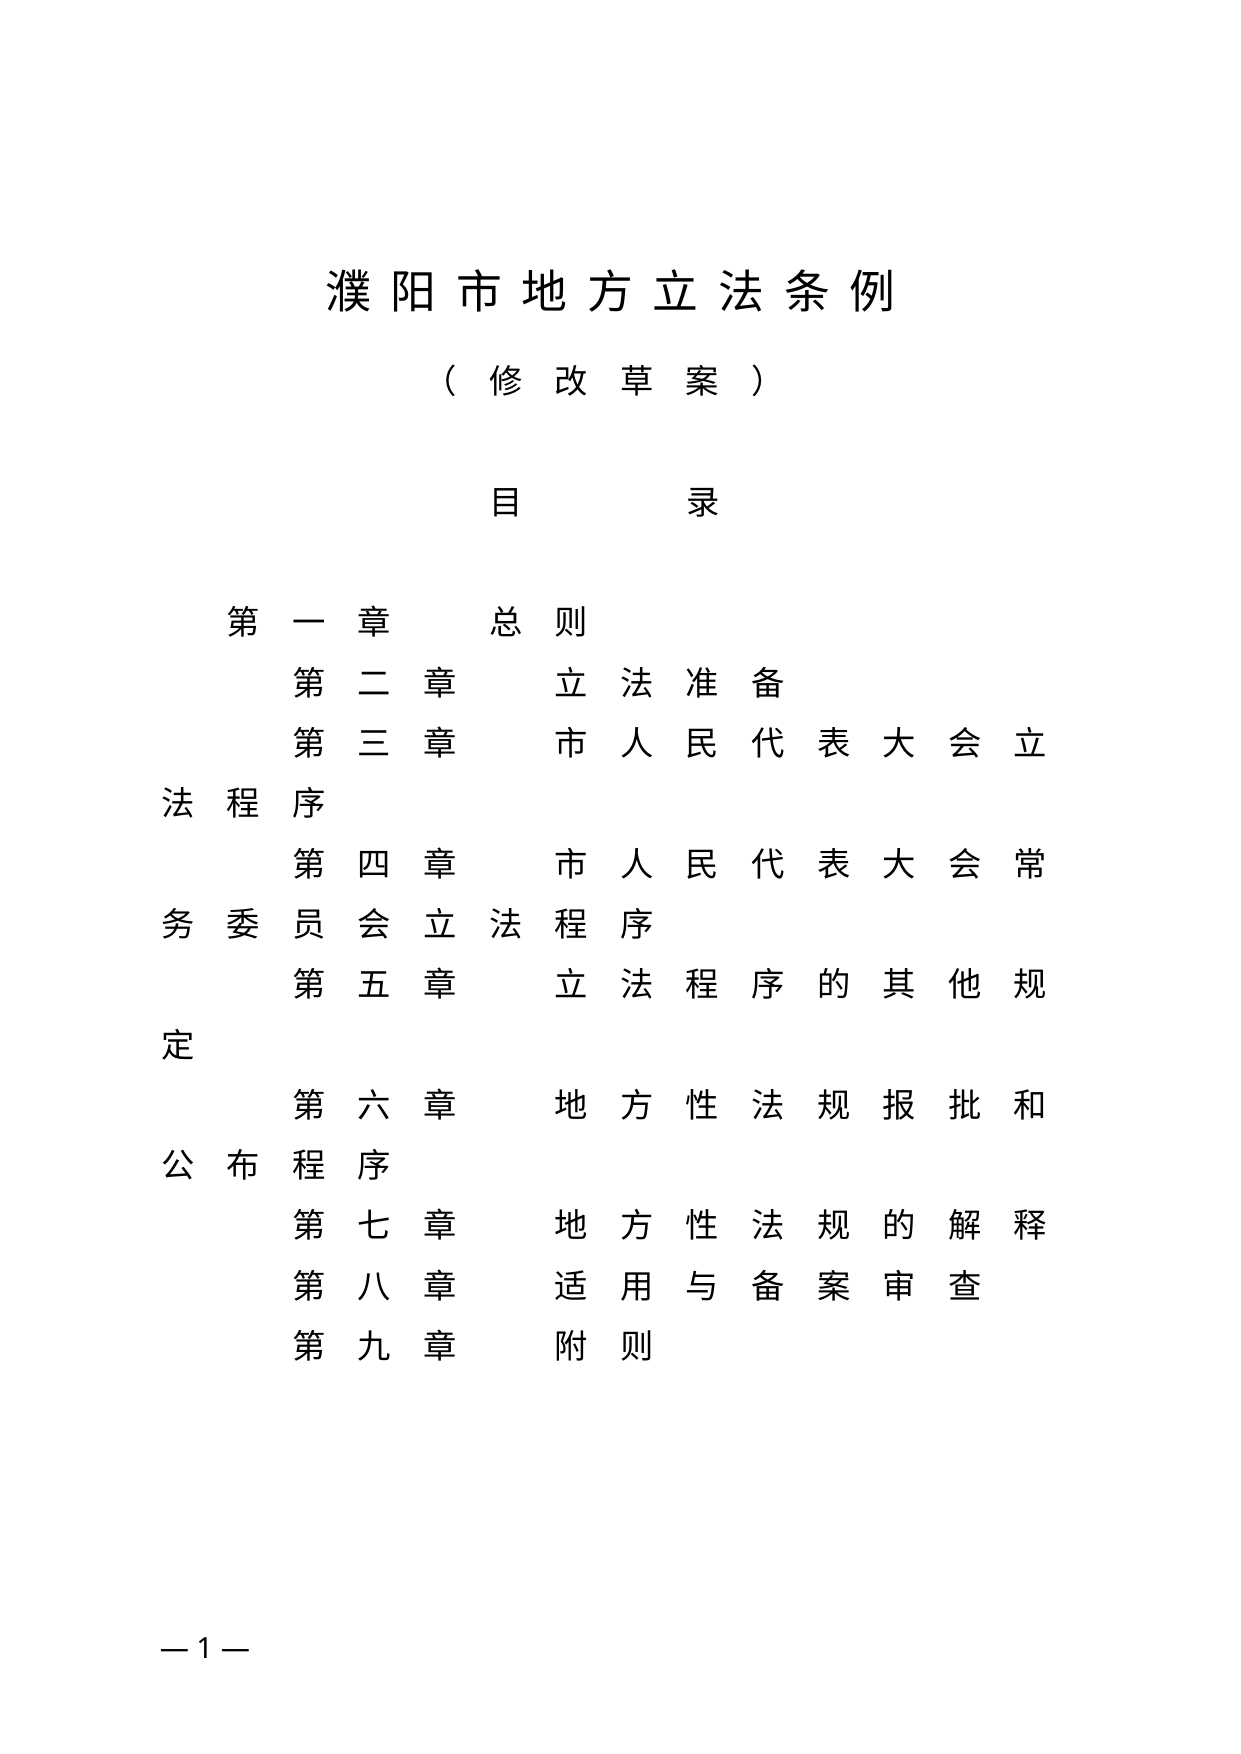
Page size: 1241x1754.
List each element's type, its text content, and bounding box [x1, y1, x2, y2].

text 第九章 附则 [161, 1314, 1079, 1374]
text 第八章 适用与备案审查 [161, 1253, 1079, 1314]
text 目 录 [161, 469, 1079, 530]
text 第二章 立法准备 [161, 650, 1079, 711]
text 第一章 总则 [161, 590, 1079, 650]
text 第五章 立法程序的其他规定 [161, 952, 1079, 1073]
text 濮阳市地方立法条例 [161, 228, 1079, 349]
text 第四章 市人民代表大会常务委员会立法程序 [161, 831, 1079, 952]
text 第六章 地方性法规报批和公布程序 [161, 1073, 1079, 1193]
text （修改草案） [161, 349, 1079, 409]
text 第七章 地方性法规的解释 [161, 1193, 1079, 1253]
text 第三章 市人民代表大会立法程序 [161, 711, 1079, 831]
